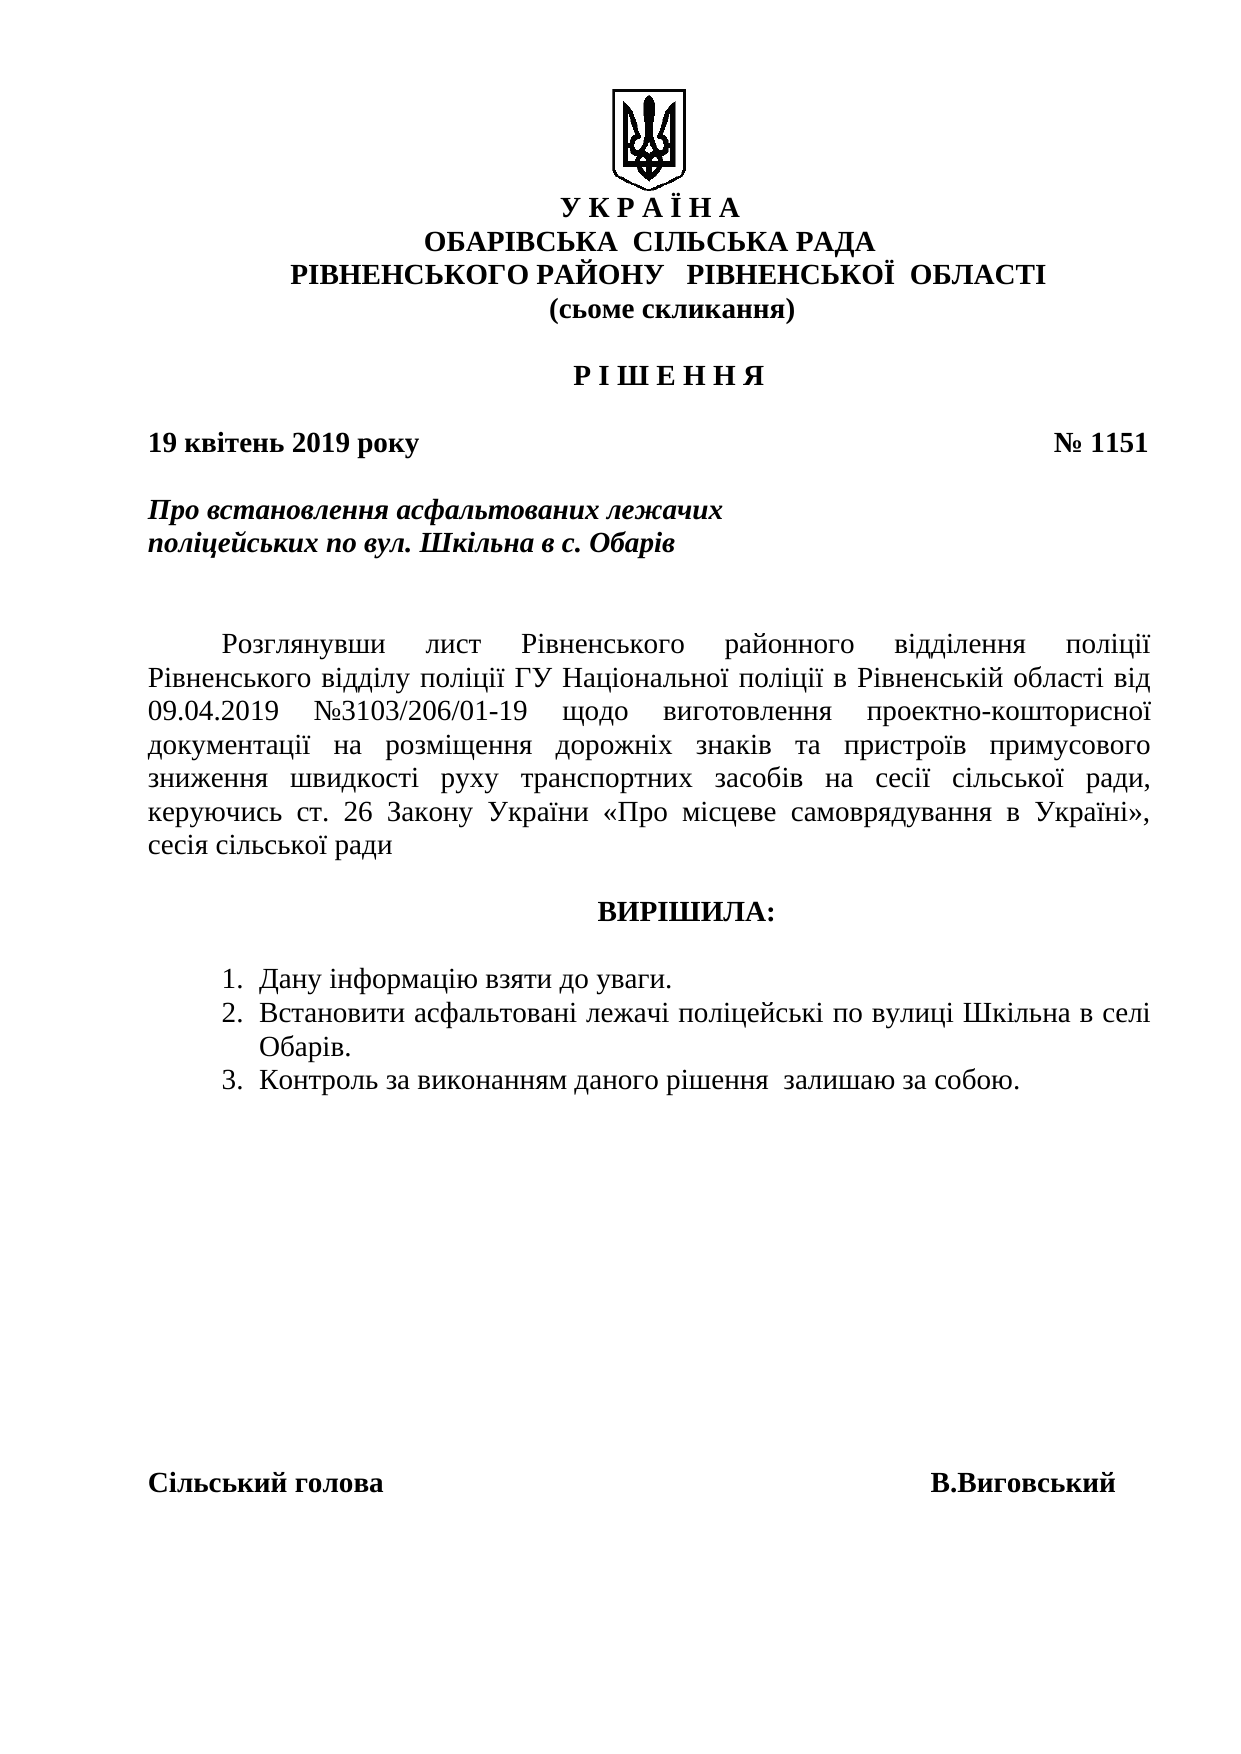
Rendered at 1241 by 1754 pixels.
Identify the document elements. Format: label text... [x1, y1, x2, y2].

list Встановити асфальтовані лежачі поліцейські по вулиці Шкільна в селі Обарів. [221, 995, 1152, 1062]
text Про встановлення асфальтованих лежачих [148, 492, 1152, 526]
text ВИРІШИЛА: [148, 894, 1152, 928]
text Розглянувши лист Рівненського районного відділення поліції Рівненського відділу поліції ГУ Національної поліції в Рівненській області від 09.04.2019 №3103/206/01-19 щодо виготовлення проектно-кошторисної документації на розміщення дорожніх знаків та пристроїв примусового зниження швидкості руху транспортних засобів на сесії сільської ради, керуючись ст. 26 Закону України «Про місцеве самоврядування в Україні», сесія сільської ради [148, 626, 1152, 861]
list Контроль за виконанням даного рішення залишаю за собою. [221, 1062, 1152, 1096]
list Дану інформацію взяти до уваги. [221, 962, 1152, 995]
picture [612, 88, 688, 191]
text поліцейських по вул. Шкільна в с. Обарів [148, 526, 1152, 559]
text 19 квітень 2019 року № 1151 [148, 425, 1152, 458]
text РІВНЕНСЬКОГО РАЙОНУ РІВНЕНСЬКОЇ ОБЛАСТІ [185, 257, 1152, 291]
text Р І Ш Е Н Н Я [185, 358, 1152, 391]
text ОБАРІВСЬКА СІЛЬСЬКА РАДА [148, 224, 1152, 257]
text (сьоме скликання) [185, 291, 1152, 324]
text Сільський голова В.Виговський [148, 1465, 1152, 1498]
text У К Р А Ї Н А [148, 190, 1152, 224]
